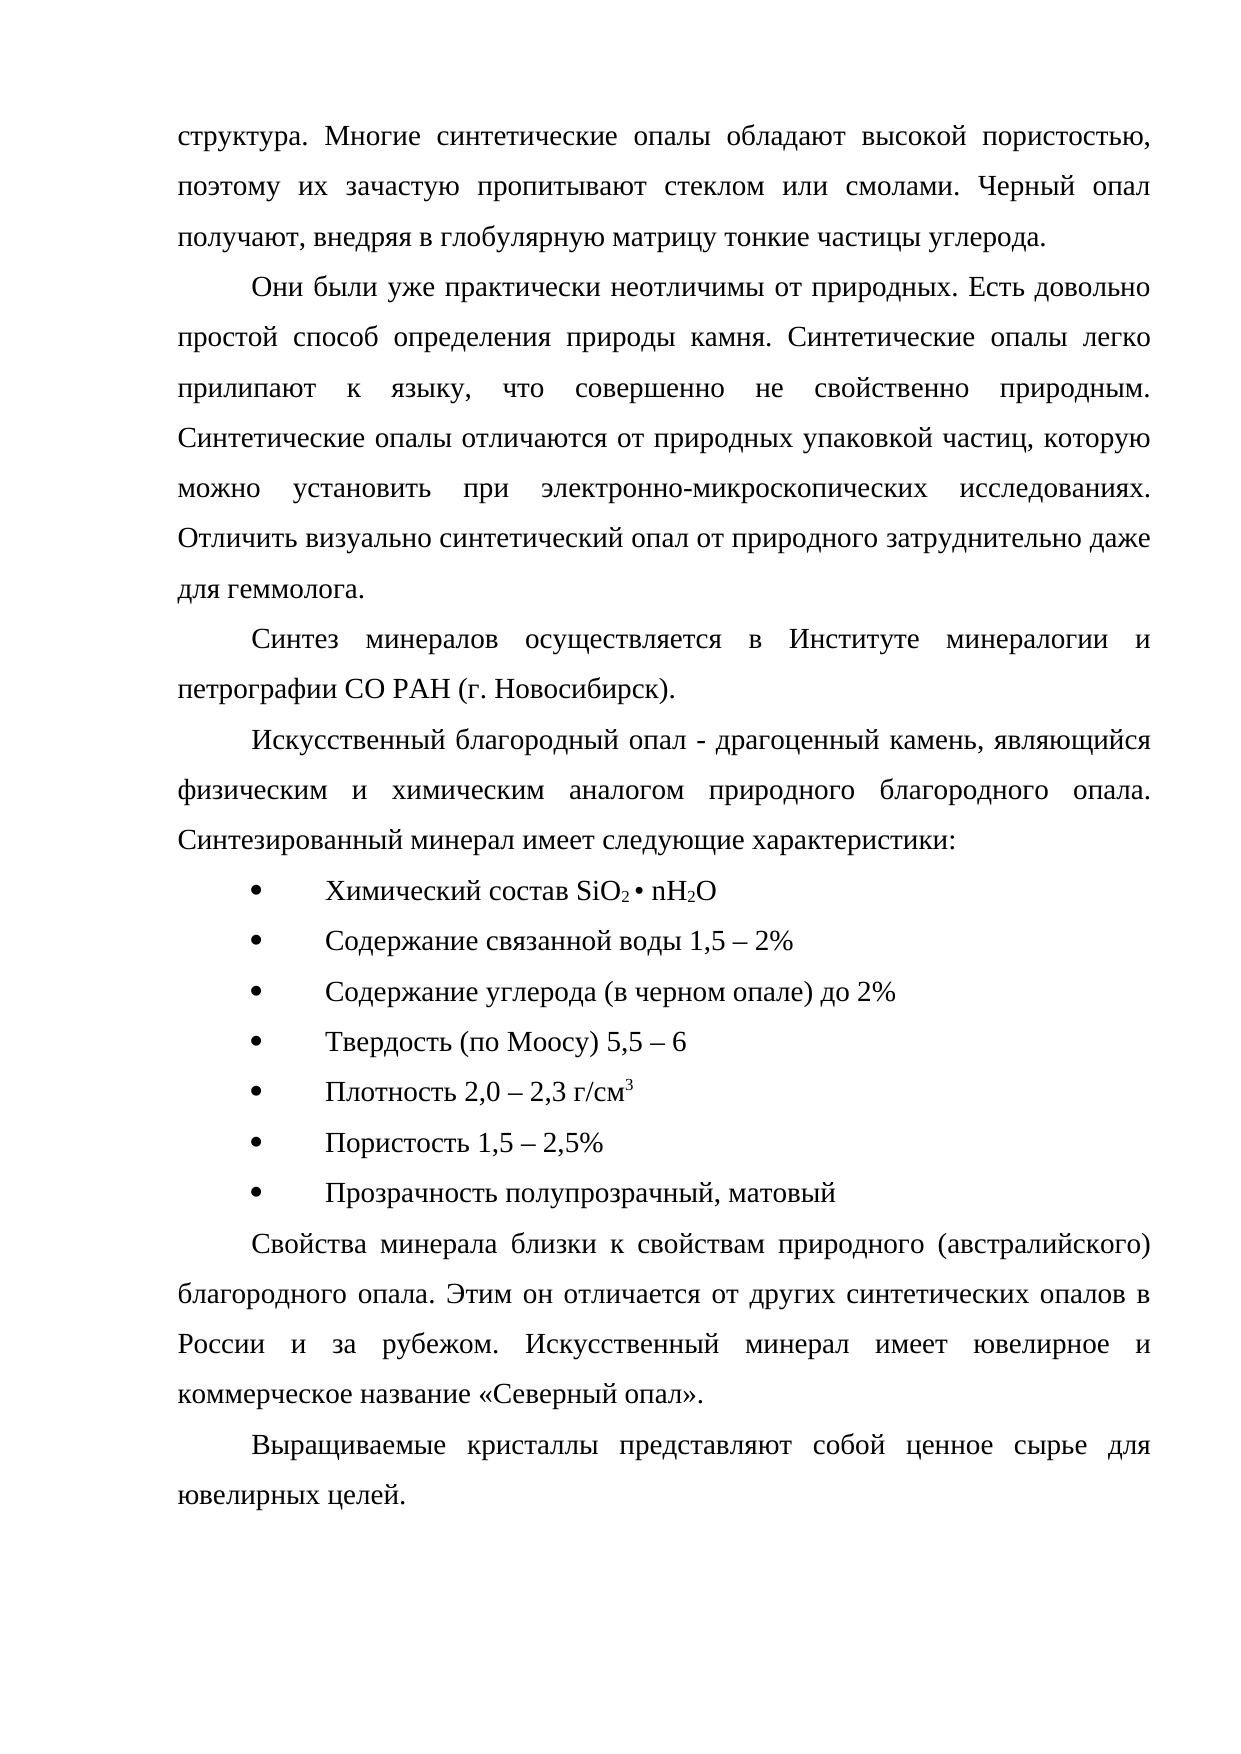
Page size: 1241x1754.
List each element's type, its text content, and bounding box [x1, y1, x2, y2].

text Выращиваемые кристаллы представляют собой ценное сырье для ювелирных целей. [177, 1427, 1152, 1511]
list Химический состав SiO2 • nH2O [177, 873, 1152, 906]
text Свойства минерала близки к свойствам природного (австралийского) благородного опала. Этим он отличается от других синтетических опалов в России и за рубежом. Искусственный минерал имеет ювелирное и коммерческое название «Северный опал». [177, 1226, 1152, 1410]
text Искусственный благородный опал - драгоценный камень, являющийся физическим и химическим аналогом природного благородного опала. Синтезированный минерал имеет следующие характеристики: [177, 722, 1152, 856]
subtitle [177, 118, 1152, 252]
text Синтез минералов осуществляется в Институте минералогии и петрографии СО РАН (г. Новосибирск). [177, 621, 1152, 705]
list Содержание углерода (в черном опале) до 2% [177, 974, 1152, 1007]
list Плотность 2,0 – 2,3 г/см3 [177, 1074, 1152, 1108]
list Пористость 1,5 – 2,5% [177, 1125, 1152, 1158]
list Содержание связанной воды 1,5 – 2% [177, 923, 1152, 957]
list Прозрачность полупрозрачный, матовый [177, 1175, 1152, 1209]
list Твердость (по Моосу) 5,5 – 6 [177, 1024, 1152, 1058]
text Они были уже практически неотличимы от природных. Есть довольно простой способ определения природы камня. Синтетические опалы легко прилипают к языку, что совершенно не свойственно природным. Синтетические опалы отличаются от природных упаковкой частиц, которую можно установить при электронно-микроскопических исследованиях. Отличить визуально синтетический опал от природного затруднительно даже для геммолога. [177, 269, 1152, 604]
